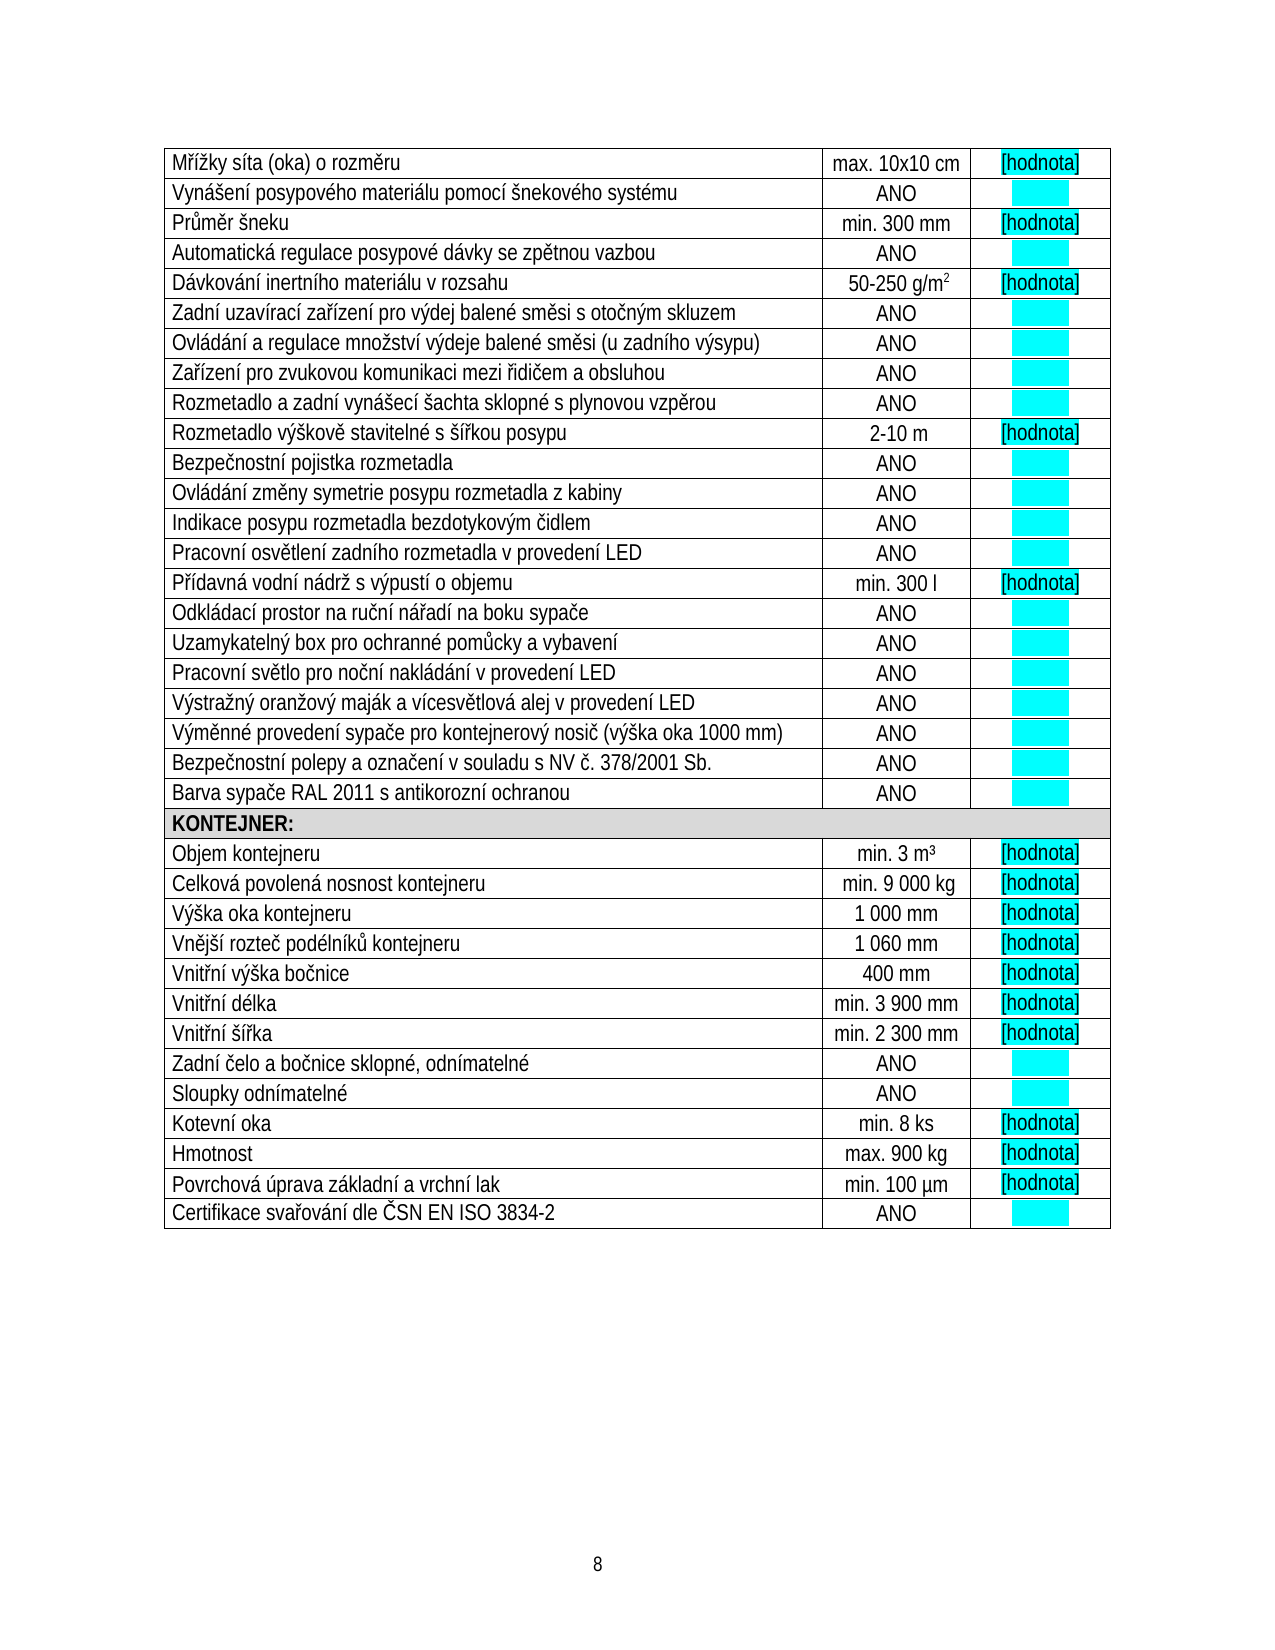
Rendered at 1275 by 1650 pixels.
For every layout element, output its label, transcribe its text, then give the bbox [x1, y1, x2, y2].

table_cell [971, 179, 1110, 208]
table_cell [hodnota] [971, 839, 1110, 868]
table_cell ANO [823, 509, 970, 538]
table_cell ANO [823, 1079, 970, 1108]
table_cell 2-10 m [823, 419, 970, 448]
table_cell Povrchová úprava základní a vrchní lak [165, 1169, 822, 1198]
table_cell [971, 479, 1110, 508]
table_cell Vynášení posypového materiálu pomocí šnekového systému [165, 179, 822, 208]
table_cell max. 900 kg [823, 1139, 970, 1168]
table_cell min. 300 mm [823, 209, 970, 238]
table_cell Indikace posypu rozmetadla bezdotykovým čidlem [165, 509, 822, 538]
table_cell [hodnota] [971, 569, 1110, 598]
table_cell min. 2 300 mm [823, 1019, 970, 1048]
table_cell min. 3 m³ [823, 839, 970, 868]
table_cell Bezpečnostní pojistka rozmetadla [165, 449, 822, 478]
table_cell Ovládání a regulace množství výdeje balené směsi (u zadního výsypu) [165, 329, 822, 358]
table_cell [hodnota] [971, 1169, 1110, 1198]
table_cell Hmotnost [165, 1139, 822, 1168]
table_cell min. 300 l [823, 569, 970, 598]
table_cell Vnější rozteč podélníků kontejneru [165, 929, 822, 958]
table_cell [971, 629, 1110, 658]
table_cell Pracovní osvětlení zadního rozmetadla v provedení LED [165, 539, 822, 568]
table_cell min. 3 900 mm [823, 989, 970, 1018]
table_cell 400 mm [823, 959, 970, 988]
table_cell ANO [823, 539, 970, 568]
table_cell [hodnota] [971, 869, 1110, 898]
table_cell Vnitřní délka [165, 989, 822, 1018]
table_cell [971, 539, 1110, 568]
table_cell ANO [823, 479, 970, 508]
table_cell Vnitřní výška bočnice [165, 959, 822, 988]
table_cell Výstražný oranžový maják a vícesvětlová alej v provedení LED [165, 689, 822, 718]
table_cell Rozmetadlo a zadní vynášecí šachta sklopné s plynovou vzpěrou [165, 389, 822, 418]
table_cell Bezpečnostní polepy a označení v souladu s NV č. 378/2001 Sb. [165, 749, 822, 778]
table_cell [971, 299, 1110, 328]
table_cell Automatická regulace posypové dávky se zpětnou vazbou [165, 239, 822, 268]
table_cell [971, 389, 1110, 418]
table_cell ANO [823, 239, 970, 268]
table_cell Certifikace svařování dle ČSN EN ISO 3834-2 [165, 1199, 822, 1228]
table_cell [hodnota] [971, 959, 1110, 988]
table_cell Zadní čelo a bočnice sklopné, odnímatelné [165, 1049, 822, 1078]
table_cell [971, 509, 1110, 538]
table_cell Zadní uzavírací zařízení pro výdej balené směsi s otočným skluzem [165, 299, 822, 328]
table_cell [971, 1199, 1110, 1228]
table_cell [hodnota] [971, 149, 1110, 178]
table_cell [hodnota] [971, 1139, 1110, 1168]
table_cell min. 8 ks [823, 1109, 970, 1138]
table_cell ANO [823, 659, 970, 688]
table_cell Výměnné provedení sypače pro kontejnerový nosič (výška oka 1000 mm) [165, 719, 822, 748]
table_cell [971, 719, 1110, 748]
table_cell Zařízení pro zvukovou komunikaci mezi řidičem a obsluhou [165, 359, 822, 388]
table_cell [hodnota] [971, 269, 1110, 298]
table_cell Dávkování inertního materiálu v rozsahu [165, 269, 822, 298]
table_cell ANO [823, 389, 970, 418]
table_cell ANO [823, 749, 970, 778]
table_cell 1 000 mm [823, 899, 970, 928]
table_cell ANO [823, 629, 970, 658]
table_cell Rozmetadlo výškově stavitelné s šířkou posypu [165, 419, 822, 448]
table_cell [971, 329, 1110, 358]
table_cell ANO [823, 179, 970, 208]
table_cell min. 9 000 kg [823, 869, 970, 898]
table_cell ANO [823, 719, 970, 748]
table_cell [971, 749, 1110, 778]
table_cell Odkládací prostor na ruční nářadí na boku sypače [165, 599, 822, 628]
table_cell Přídavná vodní nádrž s výpustí o objemu [165, 569, 822, 598]
table_cell Uzamykatelný box pro ochranné pomůcky a vybavení [165, 629, 822, 658]
table_cell Barva sypače RAL 2011 s antikorozní ochranou [165, 779, 822, 808]
table_cell [hodnota] [971, 899, 1110, 928]
table_cell ANO [823, 1049, 970, 1078]
table_cell [971, 599, 1110, 628]
table_cell Ovládání změny symetrie posypu rozmetadla z kabiny [165, 479, 822, 508]
table_cell Celková povolená nosnost kontejneru [165, 869, 822, 898]
table_cell [971, 239, 1110, 268]
table_cell Výška oka kontejneru [165, 899, 822, 928]
table_cell Kotevní oka [165, 1109, 822, 1138]
table_cell [971, 779, 1110, 808]
table_cell ANO [823, 689, 970, 718]
table_cell [971, 1079, 1110, 1108]
table_cell ANO [823, 449, 970, 478]
table_cell Mřížky síta (oka) o rozměru [165, 149, 822, 178]
table_cell [971, 449, 1110, 478]
table_cell 50-250 g/m2 [823, 269, 970, 298]
table_cell Vnitřní šířka [165, 1019, 822, 1048]
table_cell [hodnota] [971, 929, 1110, 958]
table_cell min. 100 µm [823, 1169, 970, 1198]
table_cell max. 10x10 cm [823, 149, 970, 178]
table_cell [971, 689, 1110, 718]
table_cell ANO [823, 1199, 970, 1228]
table_cell [hodnota] [971, 209, 1110, 238]
table_cell Sloupky odnímatelné [165, 1079, 822, 1108]
table_cell ANO [823, 359, 970, 388]
table_cell [971, 659, 1110, 688]
table_cell [hodnota] [971, 989, 1110, 1018]
table_cell Pracovní světlo pro noční nakládání v provedení LED [165, 659, 822, 688]
table_cell ANO [823, 299, 970, 328]
table_cell ANO [823, 329, 970, 358]
table_cell ANO [823, 779, 970, 808]
table_cell KONTEJNER: [165, 809, 1110, 838]
table_cell ANO [823, 599, 970, 628]
table_cell [hodnota] [971, 1019, 1110, 1048]
table_cell [hodnota] [971, 1109, 1110, 1138]
table_cell [971, 359, 1110, 388]
table_cell 1 060 mm [823, 929, 970, 958]
table_cell [971, 1049, 1110, 1078]
table_cell Objem kontejneru [165, 839, 822, 868]
table_cell Průměr šneku [165, 209, 822, 238]
table_cell [hodnota] [971, 419, 1110, 448]
